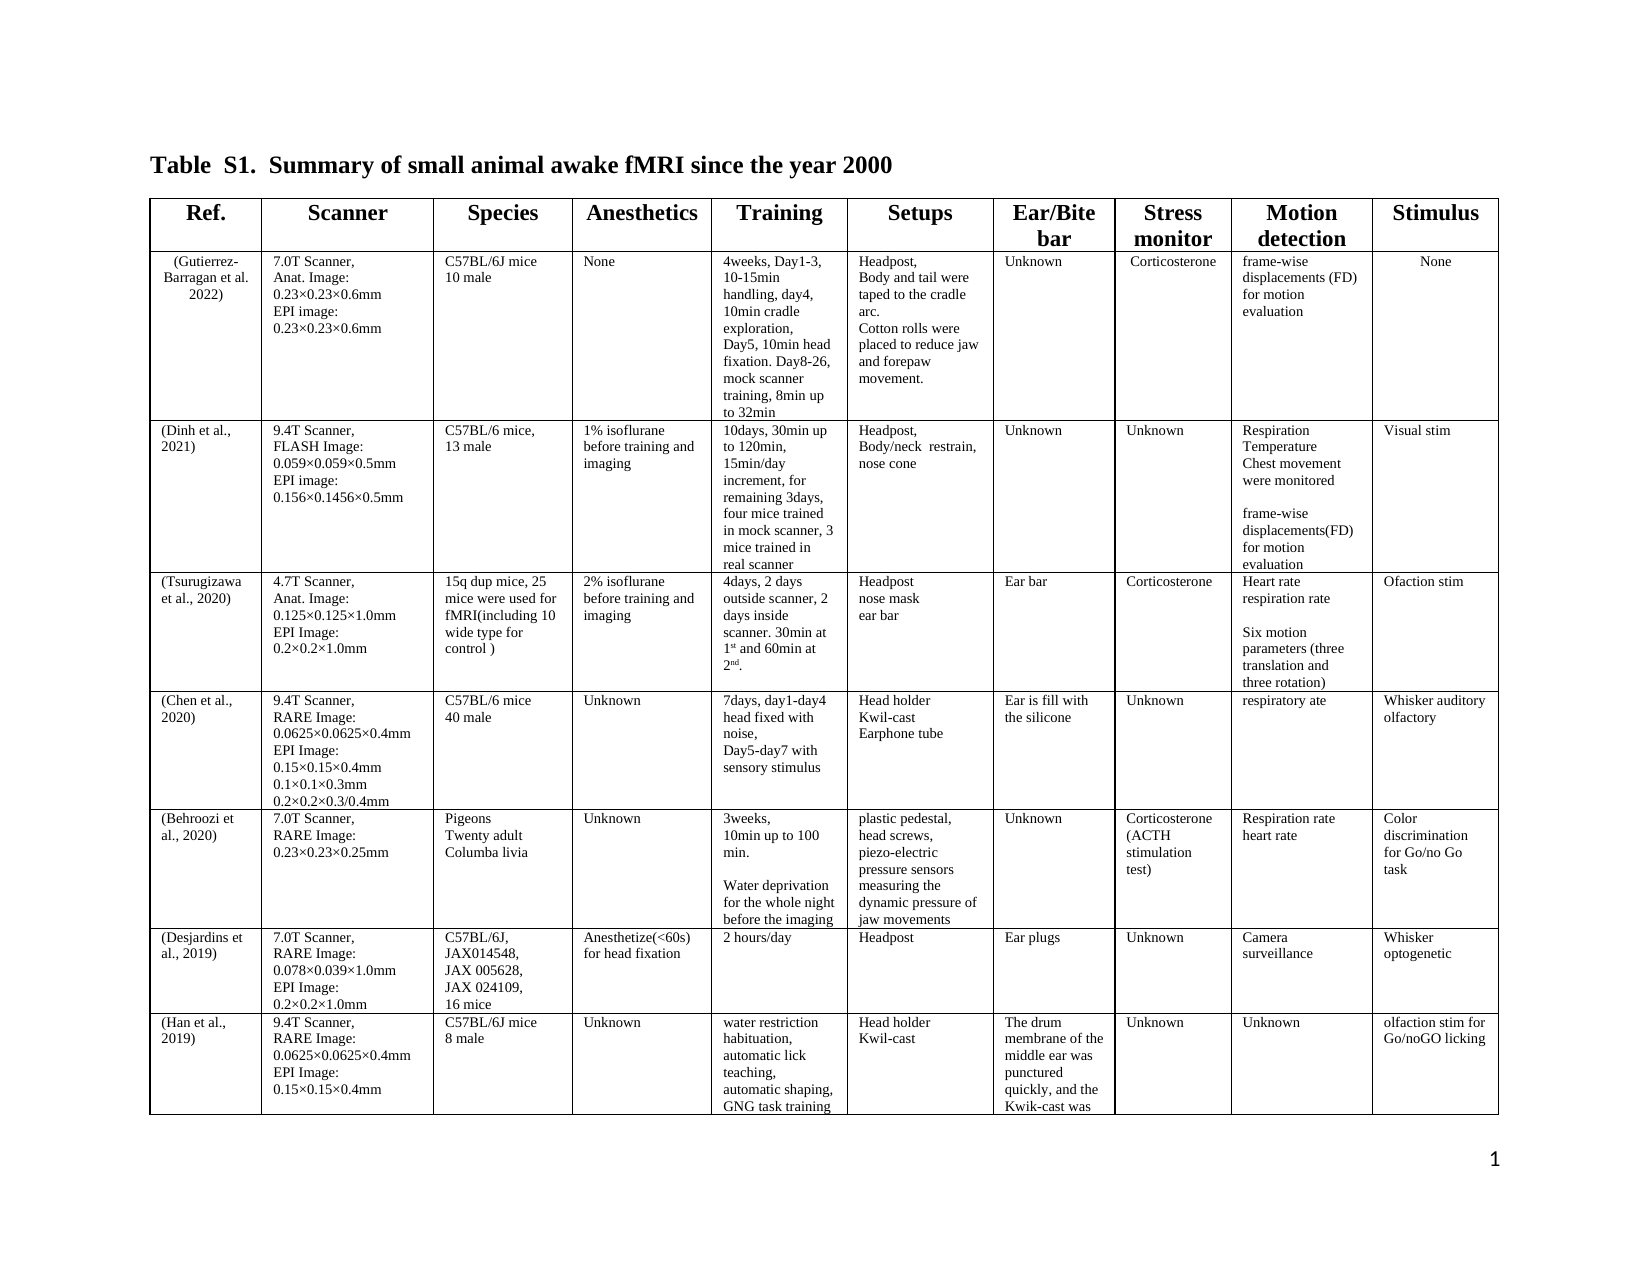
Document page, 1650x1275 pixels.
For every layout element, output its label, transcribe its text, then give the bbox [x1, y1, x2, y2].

table_cell 2 hours/day [712, 929, 847, 1012]
table_cell 15q dup mice, 25 mice were used for fMRI(including 10 wide type for control ) [434, 573, 572, 691]
table_cell Ofaction stim [1373, 573, 1498, 691]
table_cell respiratory ate [1232, 692, 1372, 809]
table_cell 3weeks, 10min up to 100 min. Water deprivation for the whole night before the imaging [712, 810, 847, 927]
text Table S1. Summary of small animal awake fMRI since the year 2000 [150, 150, 1500, 179]
table_header Ref. [151, 199, 261, 251]
table_header Stimulus [1373, 199, 1498, 251]
table_cell C57BL/6 mice, 13 male [434, 421, 572, 572]
table_cell Unknown [573, 692, 711, 809]
table_cell Unknown [1232, 1014, 1372, 1114]
table_cell Unknown [994, 252, 1114, 420]
table_cell Whisker optogenetic [1373, 929, 1498, 1012]
table_cell 2% isoflurane before training and imaging [573, 573, 711, 691]
table_cell 9.4T Scanner, FLASH Image: 0.059×0.059×0.5mm EPI image: 0.156×0.1456×0.5mm [262, 421, 433, 572]
table_cell Unknown [1116, 1014, 1231, 1114]
table_cell (Tsurugizawa et al., 2020) [151, 573, 261, 691]
table_cell (Behroozi et al., 2020) [151, 810, 261, 927]
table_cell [1373, 1014, 1498, 1114]
table_cell Unknown [573, 810, 711, 927]
table_header Setups [848, 199, 993, 251]
table_cell 7.0T Scanner, RARE Image: 0.23×0.23×0.25mm [262, 810, 433, 927]
table_cell Pigeons Twenty adult Columba livia [434, 810, 572, 927]
table_cell Unknown [1116, 421, 1231, 572]
table_cell Ear is fill with the silicone [994, 692, 1114, 809]
table_cell Corticosterone (ACTH stimulation test) [1116, 810, 1231, 927]
table_cell C57BL/6 mice 40 male [434, 692, 572, 809]
table_cell Visual stim [1373, 421, 1498, 572]
table_cell Headpost nose mask ear bar [848, 573, 993, 691]
table_header Species [434, 199, 572, 251]
table_header Ear/Bite bar [994, 199, 1114, 251]
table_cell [994, 1014, 1114, 1114]
table_cell Respiration Temperature Chest movement were monitored frame-wise displacements(FD) for motion evaluation [1232, 421, 1372, 572]
table_cell Ear bar [994, 573, 1114, 691]
table_cell plastic pedestal, head screws, piezo-electric pressure sensors measuring the dynamic pressure of jaw movements [848, 810, 993, 927]
table_cell Unknown [573, 1014, 711, 1114]
table_cell Camera surveillance [1232, 929, 1372, 1012]
table_cell C57BL/6J mice 10 male [434, 252, 572, 420]
table_cell Unknown [994, 421, 1114, 572]
table_header Motion detection [1232, 199, 1372, 251]
table_cell frame-wise displacements (FD) for motion evaluation [1232, 252, 1372, 420]
table_header Stress monitor [1116, 199, 1231, 251]
table_cell (Chen et al., 2020) [151, 692, 261, 809]
table_cell 4days, 2 days outside scanner, 2 days inside scanner. 30min at 1st and 60min at 2nd. [712, 573, 847, 691]
table_header Anesthetics [573, 199, 711, 251]
table_cell Unknown [1116, 692, 1231, 809]
table_cell 9.4T Scanner, RARE Image: 0.0625×0.0625×0.4mm EPI Image: 0.15×0.15×0.4mm 0.1×0.1×0.3mm 0.2×0.2×0.3/0.4mm [262, 692, 433, 809]
table_cell 7days, day1-day4 head fixed with noise, Day5-day7 with sensory stimulus [712, 692, 847, 809]
table_cell Unknown [994, 810, 1114, 927]
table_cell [848, 1014, 993, 1114]
table_header Scanner [262, 199, 433, 251]
table_cell None [1373, 252, 1498, 420]
table_header Training [712, 199, 847, 251]
table_cell 4.7T Scanner, Anat. Image: 0.125×0.125×1.0mm EPI Image: 0.2×0.2×1.0mm [262, 573, 433, 691]
table_cell (Desjardins et al., 2019) [151, 929, 261, 1012]
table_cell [262, 1014, 433, 1114]
table_cell (Gutierrez-Barragan et al. 2022) [151, 252, 261, 420]
table_cell 7.0T Scanner, RARE Image: 0.078×0.039×1.0mm EPI Image: 0.2×0.2×1.0mm [262, 929, 433, 1012]
table_cell Corticosterone [1116, 573, 1231, 691]
table_cell 1% isoflurane before training and imaging [573, 421, 711, 572]
table_cell Headpost, Body/neck restrain, nose cone [848, 421, 993, 572]
table_cell 10days, 30min up to 120min, 15min/day increment, for remaining 3days, four mice trained in mock scanner, 3 mice trained in real scanner [712, 421, 847, 572]
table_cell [434, 1014, 572, 1114]
table_cell Ear plugs [994, 929, 1114, 1012]
table_cell Respiration rate heart rate [1232, 810, 1372, 927]
table_cell None [573, 252, 711, 420]
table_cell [712, 1014, 847, 1114]
table_cell Head holder Kwil-cast Earphone tube [848, 692, 993, 809]
table_cell Unknown [1116, 929, 1231, 1012]
table_cell Headpost, Body and tail were taped to the cradle arc. Cotton rolls were placed to reduce jaw and forepaw movement. [848, 252, 993, 420]
table_cell Heart rate respiration rate Six motion parameters (three translation and three rotation) [1232, 573, 1372, 691]
table_cell Headpost [848, 929, 993, 1012]
table_cell (Dinh et al., 2021) [151, 421, 261, 572]
table_cell 4weeks, Day1-3, 10-15min handling, day4, 10min cradle exploration, Day5, 10min head fixation. Day8-26, mock scanner training, 8min up to 32min [712, 252, 847, 420]
table_cell 7.0T Scanner, Anat. Image: 0.23×0.23×0.6mm EPI image: 0.23×0.23×0.6mm [262, 252, 433, 420]
table_cell Anesthetize(<60s) for head fixation [573, 929, 711, 1012]
table_cell Whisker auditory olfactory [1373, 692, 1498, 809]
table_cell Color discrimination for Go/no Go task [1373, 810, 1498, 927]
table_cell (Han et al., 2019) [151, 1014, 261, 1114]
table_cell C57BL/6J, JAX014548, JAX 005628, JAX 024109, 16 mice [434, 929, 572, 1012]
table_cell Corticosterone [1116, 252, 1231, 420]
